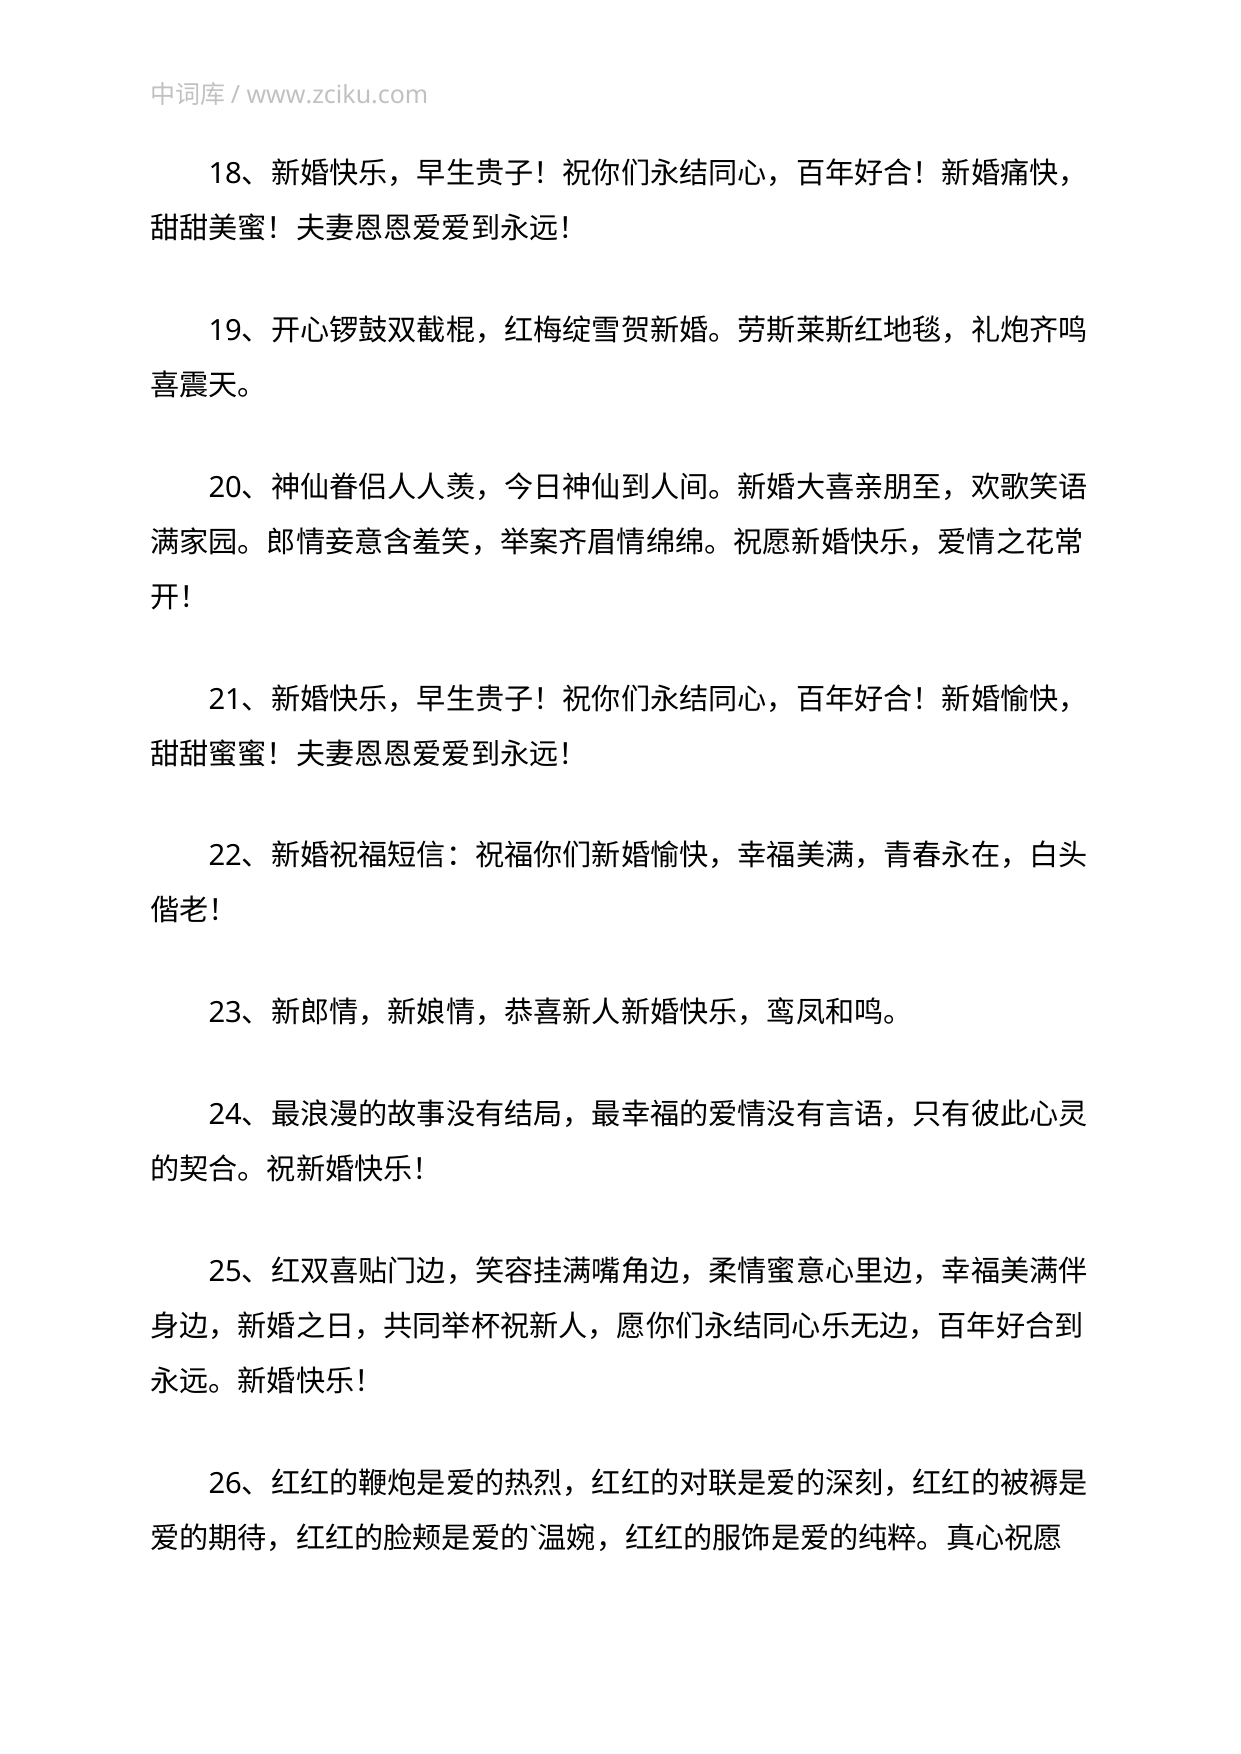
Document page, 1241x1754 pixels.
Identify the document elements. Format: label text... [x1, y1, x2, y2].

text 21、新婚快乐，早生贵子！祝你们永结同心，百年好合！新婚愉快，甜甜蜜蜜！夫妻恩恩爱爱到永远！ [150, 675, 1090, 772]
text 19、开心锣鼓双截棍，红梅绽雪贺新婚。劳斯莱斯红地毯，礼炮齐鸣喜震天。 [150, 307, 1090, 404]
text 25、红双喜贴门边，笑容挂满嘴角边，柔情蜜意心里边，幸福美满伴身边，新婚之日，共同举杯祝新人，愿你们永结同心乐无边，百年好合到永远。新婚快乐！ [150, 1247, 1090, 1400]
text 22、新婚祝福短信：祝福你们新婚愉快，幸福美满，青春永在，白头偕老！ [150, 832, 1090, 929]
text 24、最浪漫的故事没有结局，最幸福的爱情没有言语，只有彼此心灵的契合。祝新婚快乐！ [150, 1091, 1090, 1188]
text 18、新婚快乐，早生贵子！祝你们永结同心，百年好合！新婚痛快，甜甜美蜜！夫妻恩恩爱爱到永远！ [150, 150, 1090, 247]
text 20、神仙眷侣人人羡，今日神仙到人间。新婚大喜亲朋至，欢歌笑语满家园。郎情妾意含羞笑，举案齐眉情绵绵。祝愿新婚快乐，爱情之花常开！ [150, 463, 1090, 616]
text 23、新郎情，新娘情，恭喜新人新婚快乐，鸾凤和鸣。 [150, 989, 1090, 1031]
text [150, 1459, 1090, 1557]
